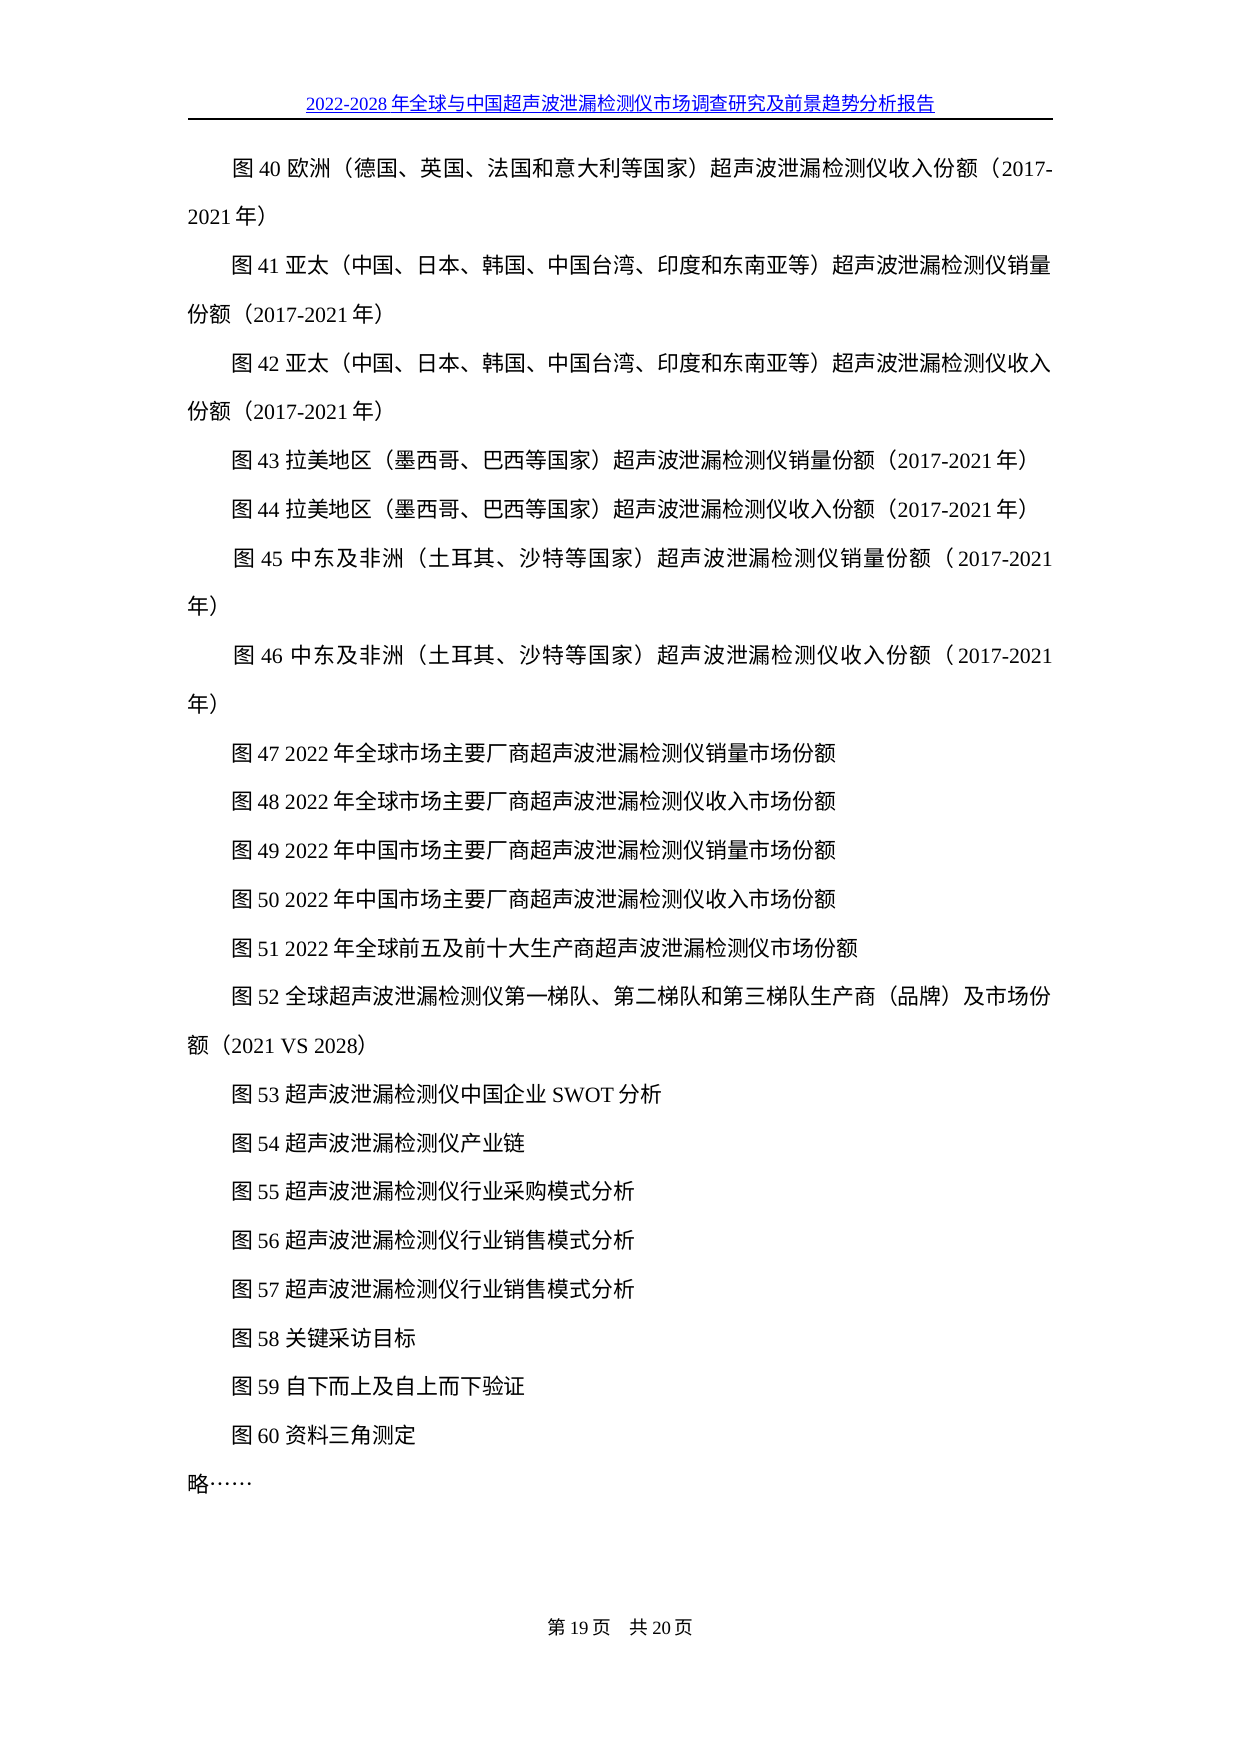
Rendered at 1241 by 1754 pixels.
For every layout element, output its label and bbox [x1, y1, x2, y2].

text [187, 150, 1053, 1499]
